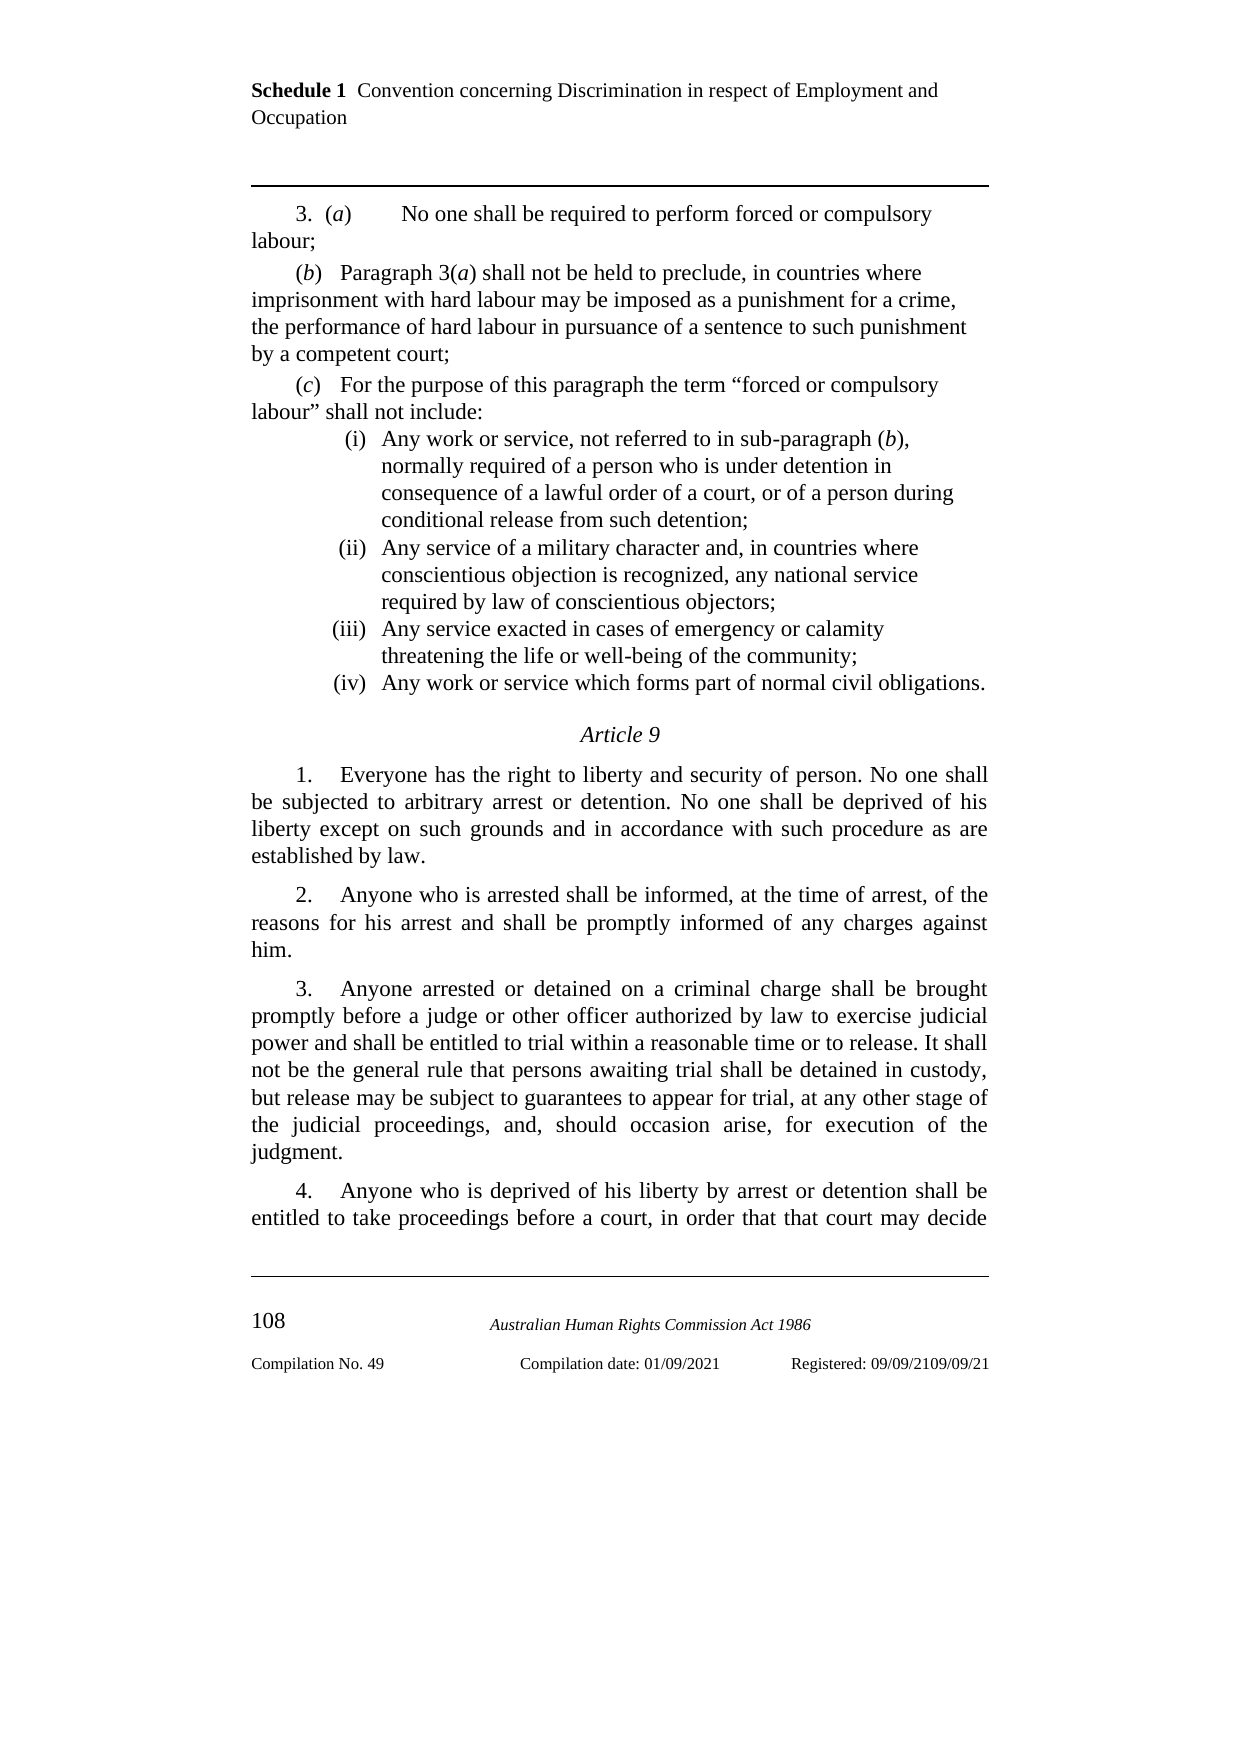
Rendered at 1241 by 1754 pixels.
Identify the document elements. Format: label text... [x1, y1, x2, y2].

text 2. Anyone who is arrested shall be informed, at the time of arrest, of the reasons for his arrest and shall be promptly informed of any charges against him. [251, 881, 989, 962]
text 3. Anyone arrested or detained on a criminal charge shall be brought promptly before a judge or other officer authorized by law to exercise judicial power and shall be entitled to trial within a reasonable time or to release. It shall not be the general rule that persons awaiting trial shall be detained in custody, but release may be subject to guarantees to appear for trial, at any other stage of the judicial proceedings, and, should occasion arise, for execution of the judgment. [251, 974, 989, 1164]
text 1. Everyone has the right to liberty and security of person. No one shall be subjected to arbitrary arrest or detention. No one shall be deprived of his liberty except on such grounds and in accordance with such procedure as are established by law. [251, 760, 989, 868]
text (b) Paragraph 3(a) shall not be held to preclude, in countries where imprisonment with hard labour may be imposed as a punishment for a crime, the performance of hard labour in pursuance of a sentence to such punishment by a competent court; [251, 258, 989, 366]
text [251, 1177, 989, 1231]
text 3. (a) No one shall be required to perform forced or compulsory labour; [251, 199, 989, 254]
text (iii) Any service exacted in cases of emergency or calamity threatening the life or well-being of the community; [251, 614, 989, 668]
text (i) Any work or service, not referred to in sub-paragraph (b), normally required of a person who is under detention in consequence of a lawful order of a court, or of a person during conditional release from such detention; [251, 424, 989, 533]
text (ii) Any service of a military character and, in countries where conscientious objection is recognized, any national service required by law of conscientious objectors; [251, 533, 989, 614]
text (iv) Any work or service which forms part of normal civil obligations. [251, 668, 989, 695]
text (c) For the purpose of this paragraph the term “forced or compulsory labour” shall not include: [251, 370, 989, 424]
text Article 9 [251, 720, 989, 747]
